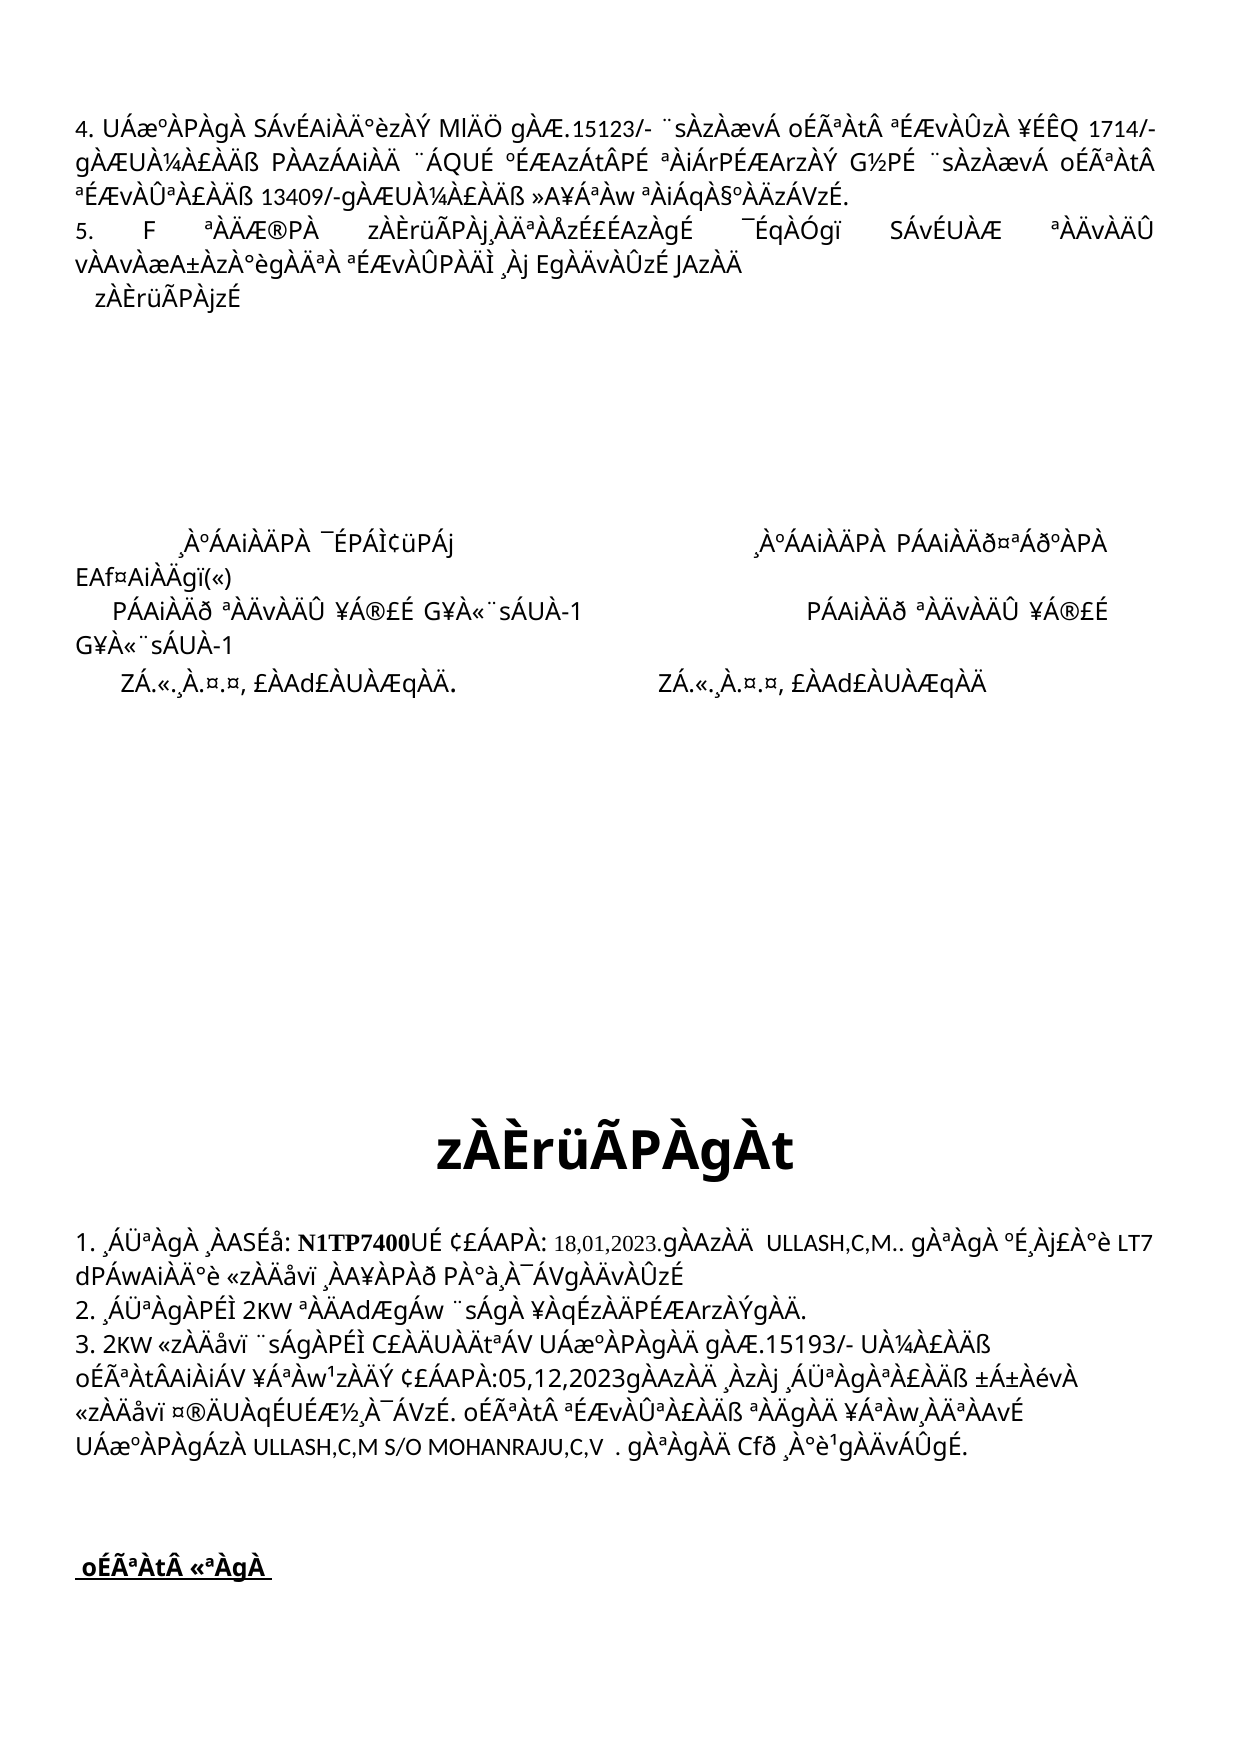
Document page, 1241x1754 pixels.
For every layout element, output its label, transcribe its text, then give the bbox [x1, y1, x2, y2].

text PÁAiÀÄð ªÀÄvÀÄÛ ¥Á®£É G¥À«¨sÁUÀ-1 PÁAiÀÄð ªÀÄvÀÄÛ ¥Á®£É G¥À«¨sÁUÀ-1 [75, 593, 1111, 662]
text ZÁ.«.¸À.¤.¤, £ÀAd£ÀUÀÆqÀÄ. ZÁ.«.¸À.¤.¤, £ÀAd£ÀUÀÆqÀÄ [75, 662, 1156, 701]
text 3. 2KW «zÀÄåvï ¨sÁgÀPÉÌ C£ÀÄUÀÄtªÁV UÁæºÀPÀgÀÄ gÀÆ.15193/- UÀ¼À£ÀÄß oÉÃªÀtÂAiÀiÁV ¥ÁªÀw¹zÀÄÝ ¢£ÁAPÀ:05,12,2023gÀAzÀÄ ¸ÀzÀj ¸ÁÜªÀgÀªÀ£ÀÄß ±Á±ÀévÀ «zÀÄåvï ¤®ÄUÀqÉUÉÆ½¸À¯ÁVzÉ. oÉÃªÀtÂ ªÉÆvÀÛªÀ£ÀÄß ªÀÄgÀÄ ¥ÁªÀw¸ÀÄªÀAvÉ UÁæºÀPÀgÁzÀ ULLASH,C,M S/O MOHANRAJU,C,V . gÀªÀgÀÄ Cfð ¸À°è¹gÀÄvÁÛgÉ. [75, 1327, 1156, 1463]
text ¸ÀºÁAiÀÄPÀ ¯ÉPÁÌ¢üPÁj ¸ÀºÁAiÀÄPÀ PÁAiÀÄð¤ªÁðºÀPÀ EAf¤AiÀÄgï(«) [75, 525, 1111, 593]
text zÀÈrüÃPÀjzÉ [75, 281, 1156, 315]
text 4. UÁæºÀPÀgÀ SÁvÉAiÀÄ°èzÀÝ MlÄÖ gÀÆ.15123/- ¨sÀzÀævÁ oÉÃªÀtÂ ªÉÆvÀÛzÀ ¥ÉÊQ 1714/-gÀÆUÀ¼À£ÀÄß PÀAzÁAiÀÄ ¨ÁQUÉ ºÉÆAzÁtÂPÉ ªÀiÁrPÉÆArzÀÝ G½PÉ ¨sÀzÀævÁ oÉÃªÀtÂ ªÉÆvÀÛªÀ£ÀÄß 13409/-gÀÆUÀ¼À£ÀÄß »A¥ÁªÀw ªÀiÁqÀ§ºÀÄzÁVzÉ. [75, 110, 1156, 212]
text 1. ¸ÁÜªÀgÀ ¸ÀASÉå: N1TP7400UÉ ¢£ÁAPÀ: 18,01,2023.gÀAzÀÄ ULLASH,C,M.. gÀªÀgÀ ºÉ¸Àj£À°è LT7 dPÁwAiÀÄ°è «zÀÄåvï ¸ÀA¥ÀPÀð PÀ°à¸À¯ÁVgÀÄvÀÛzÉ [75, 1225, 1156, 1293]
text 5. F ªÀÄÆ®PÀ zÀÈrüÃPÀj¸ÀÄªÀÅzÉ£ÉAzÀgÉ ¯ÉqÀÓgï SÁvÉUÀÆ ªÀÄvÀÄÛ vÀAvÀæA±ÀzÀ°ègÀÄªÀ ªÉÆvÀÛPÀÄÌ ¸Àj EgÀÄvÀÛzÉ JAzÀÄ [75, 212, 1156, 281]
text oÉÃªÀtÂ «ªÀgÀ [75, 1549, 1156, 1583]
text zÀÈrüÃPÀgÀt [75, 1111, 1156, 1185]
text 2. ¸ÁÜªÀgÀPÉÌ 2KW ªÀÄAdÆgÁw ¨sÁgÀ ¥ÀqÉzÀÄPÉÆArzÀÝgÀÄ. [75, 1293, 1156, 1327]
